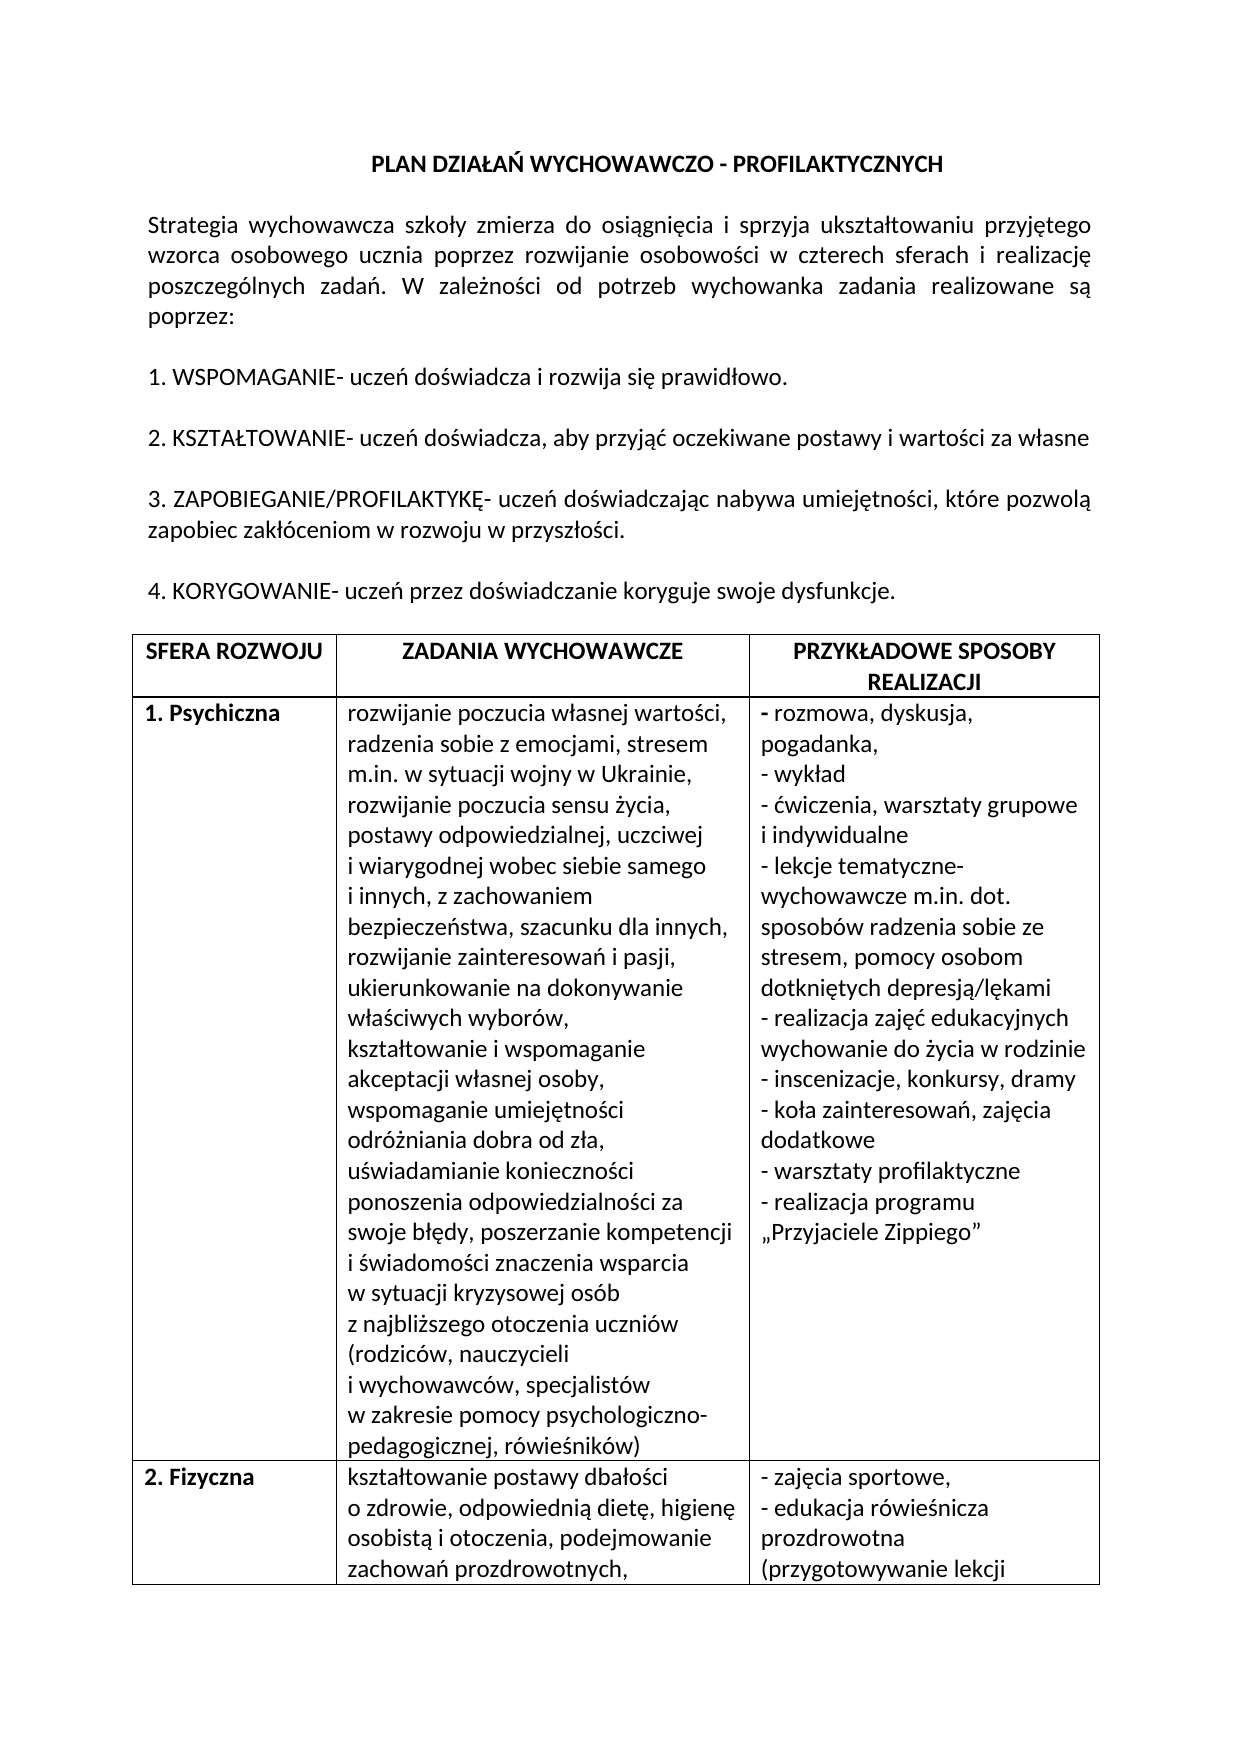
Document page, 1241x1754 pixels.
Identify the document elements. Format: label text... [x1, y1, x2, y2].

text 1. WSPOMAGANIE- uczeń doświadcza i rozwija się prawidłowo. [148, 361, 1092, 392]
table_header SFERA ROZWOJU [133, 635, 336, 696]
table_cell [337, 1461, 749, 1583]
table_header ZADANIA WYCHOWAWCZE [337, 635, 749, 696]
text 2. KSZTAŁTOWANIE- uczeń doświadcza, aby przyjąć oczekiwane postawy i wartości za własne [148, 422, 1092, 453]
text PLAN DZIAŁAŃ WYCHOWAWCZO - PROFILAKTYCZNYCH [223, 148, 1092, 178]
table_header PRZYKŁADOWE SPOSOBY REALIZACJI [750, 635, 1099, 696]
table_cell 2. Fizyczna [133, 1461, 336, 1583]
table_cell 1. Psychiczna [133, 698, 336, 1460]
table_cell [750, 1461, 1099, 1583]
table_cell rozwijanie poczucia własnej wartości, radzenia sobie z emocjami, stresem m.in. w sytuacji wojny w Ukrainie, rozwijanie poczucia sensu życia, postawy odpowiedzialnej, uczciwej i wiarygodnej wobec siebie samego i innych, z zachowaniem bezpieczeństwa, szacunku dla innych, rozwijanie zainteresowań i pasji, ukierunkowanie na dokonywanie właściwych wyborów, kształtowanie i wspomaganie akceptacji własnej osoby, wspomaganie umiejętności odróżniania dobra od zła, uświadamianie konieczności ponoszenia odpowiedzialności za swoje błędy, poszerzanie kompetencji i świadomości znaczenia wsparcia w sytuacji kryzysowej osób z najbliższego otoczenia uczniów (rodziców, nauczycieli i wychowawców, specjalistów w zakresie pomocy psychologiczno-pedagogicznej, rówieśników) [337, 698, 749, 1460]
table_cell - rozmowa, dyskusja, pogadanka, - wykład - ćwiczenia, warsztaty grupowe i indywidualne - lekcje tematyczne- wychowawcze m.in. dot. sposobów radzenia sobie ze stresem, pomocy osobom dotkniętych depresją/lękami - realizacja zajęć edukacyjnych wychowanie do życia w rodzinie - inscenizacje, konkursy, dramy - koła zainteresowań, zajęcia dodatkowe - warsztaty profilaktyczne - realizacja programu „Przyjaciele Zippiego” [750, 698, 1099, 1460]
text 3. ZAPOBIEGANIE/PROFILAKTYKĘ- uczeń doświadczając nabywa umiejętności, które pozwolą zapobiec zakłóceniom w rozwoju w przyszłości. [148, 483, 1092, 544]
text 4. KORYGOWANIE- uczeń przez doświadczanie koryguje swoje dysfunkcje. [148, 575, 1092, 606]
text Strategia wychowawcza szkoły zmierza do osiągnięcia i sprzyja ukształtowaniu przyjętego wzorca osobowego ucznia poprzez rozwijanie osobowości w czterech sferach i realizację poszczególnych zadań. W zależności od potrzeb wychowanka zadania realizowane są poprzez: [148, 209, 1092, 331]
